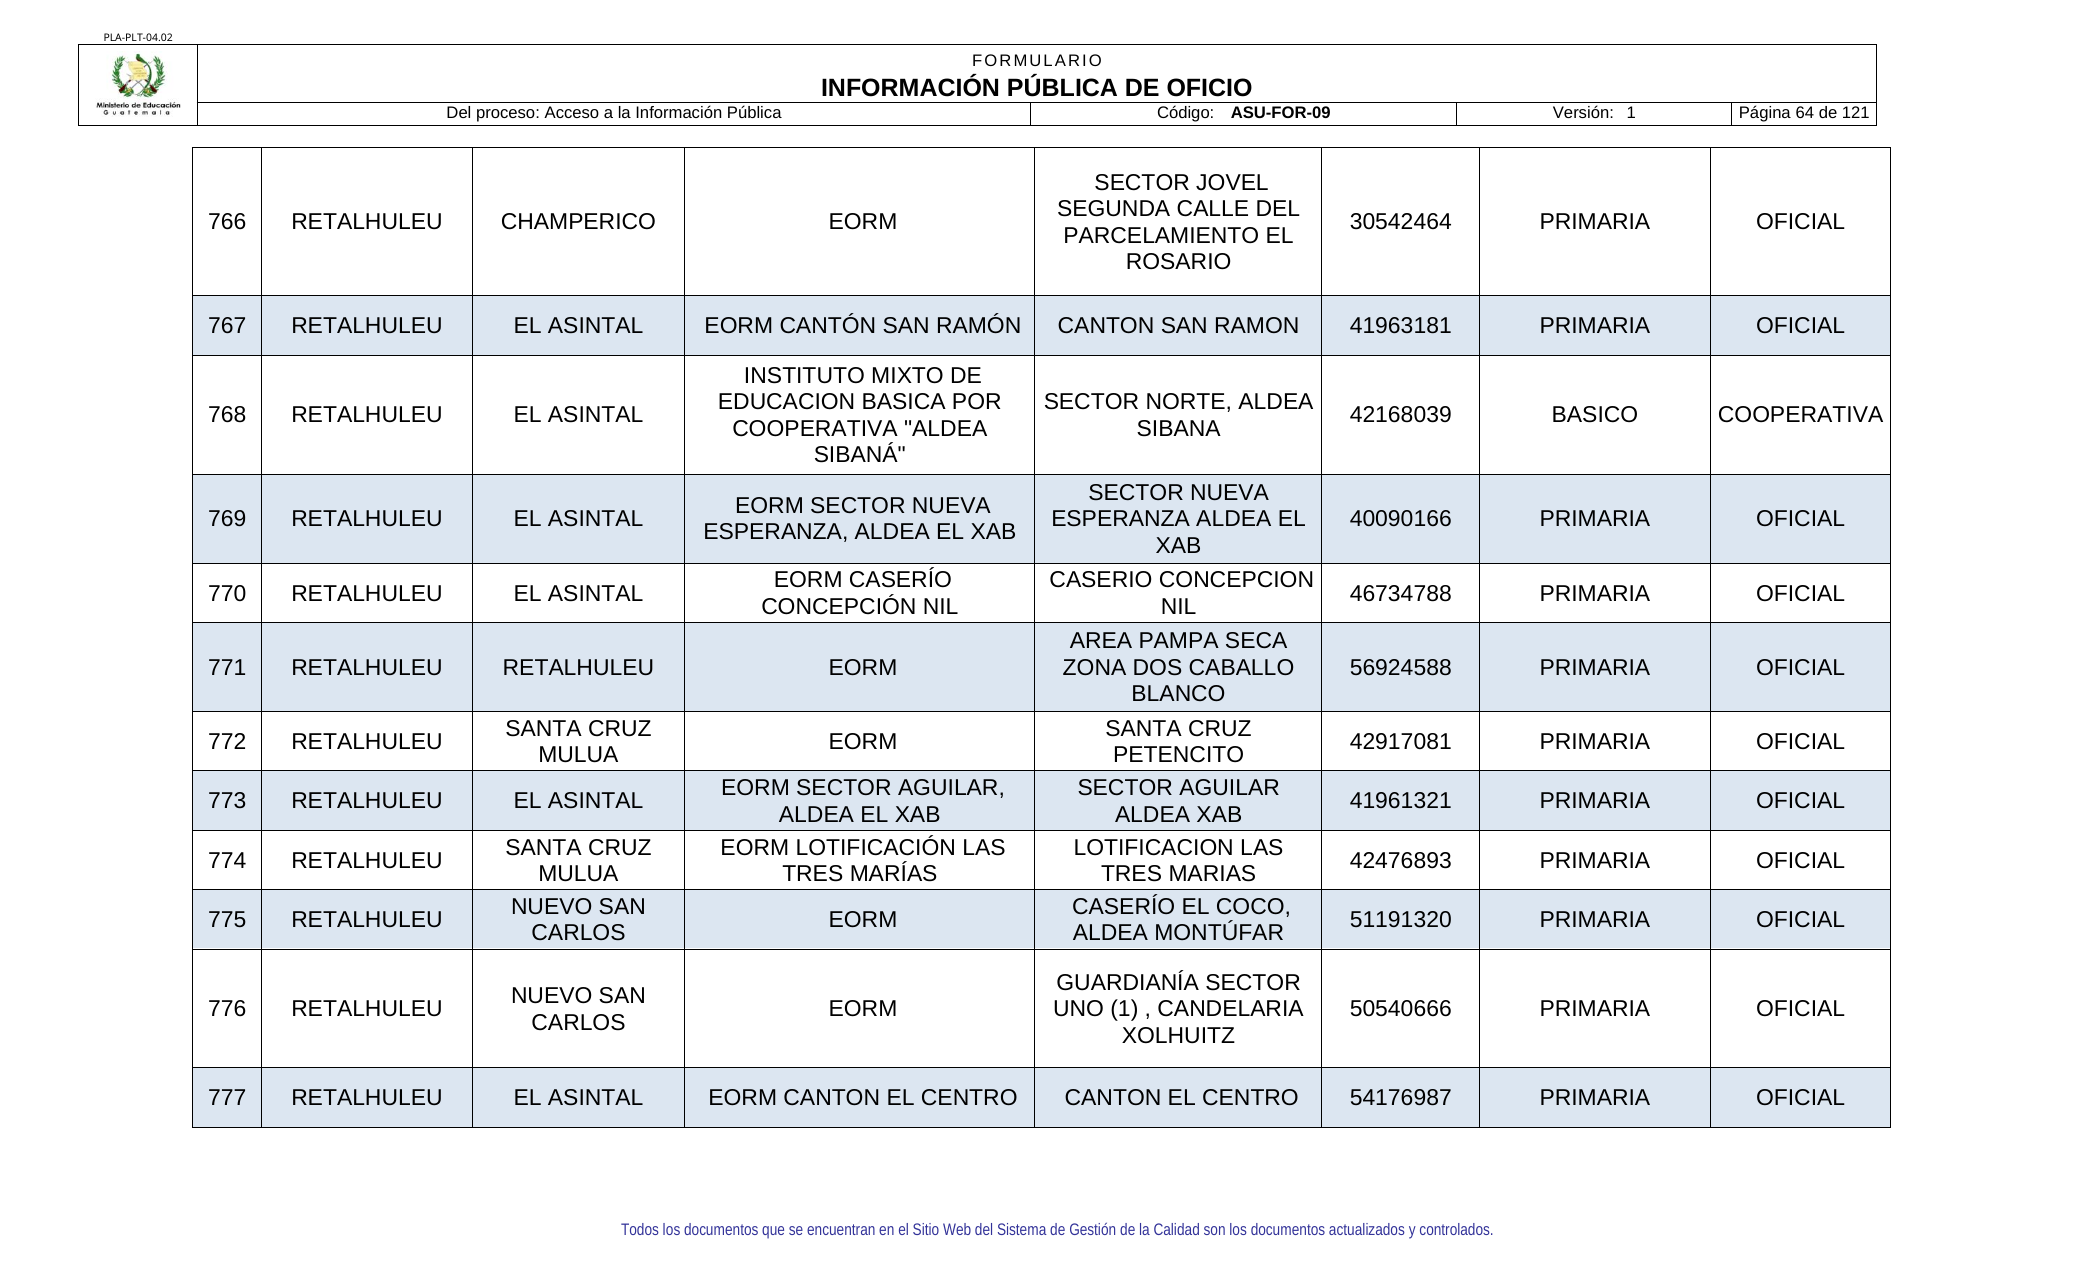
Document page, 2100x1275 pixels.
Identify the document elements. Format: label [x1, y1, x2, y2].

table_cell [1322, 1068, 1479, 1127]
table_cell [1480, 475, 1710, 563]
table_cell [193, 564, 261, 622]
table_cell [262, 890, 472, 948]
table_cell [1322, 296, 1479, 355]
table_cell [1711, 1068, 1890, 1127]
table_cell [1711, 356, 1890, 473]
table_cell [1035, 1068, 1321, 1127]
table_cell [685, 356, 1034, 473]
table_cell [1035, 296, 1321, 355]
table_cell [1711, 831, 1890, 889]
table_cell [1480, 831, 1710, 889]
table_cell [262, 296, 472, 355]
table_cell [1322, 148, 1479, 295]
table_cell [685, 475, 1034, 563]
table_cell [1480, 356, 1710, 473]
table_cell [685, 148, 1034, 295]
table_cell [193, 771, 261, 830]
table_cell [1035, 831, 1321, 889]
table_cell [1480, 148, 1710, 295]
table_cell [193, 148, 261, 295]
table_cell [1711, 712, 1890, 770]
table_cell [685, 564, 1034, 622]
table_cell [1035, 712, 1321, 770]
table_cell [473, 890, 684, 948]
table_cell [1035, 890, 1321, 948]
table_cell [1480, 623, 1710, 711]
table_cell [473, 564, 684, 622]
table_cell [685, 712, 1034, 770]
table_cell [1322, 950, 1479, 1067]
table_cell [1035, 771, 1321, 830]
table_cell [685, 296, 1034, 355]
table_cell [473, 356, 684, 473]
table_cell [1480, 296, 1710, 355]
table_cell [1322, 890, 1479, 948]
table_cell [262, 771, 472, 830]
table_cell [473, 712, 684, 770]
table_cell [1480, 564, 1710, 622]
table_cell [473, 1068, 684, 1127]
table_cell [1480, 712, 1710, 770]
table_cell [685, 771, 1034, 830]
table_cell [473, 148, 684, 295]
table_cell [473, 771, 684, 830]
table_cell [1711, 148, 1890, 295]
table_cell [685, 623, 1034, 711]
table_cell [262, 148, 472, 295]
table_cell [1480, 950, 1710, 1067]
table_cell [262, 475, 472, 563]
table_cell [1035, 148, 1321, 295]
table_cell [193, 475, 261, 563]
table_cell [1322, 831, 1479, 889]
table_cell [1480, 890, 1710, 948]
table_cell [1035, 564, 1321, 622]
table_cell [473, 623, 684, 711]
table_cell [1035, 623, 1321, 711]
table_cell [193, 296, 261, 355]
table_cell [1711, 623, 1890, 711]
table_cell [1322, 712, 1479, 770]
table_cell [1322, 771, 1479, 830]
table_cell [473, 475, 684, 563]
picture [95, 51, 181, 117]
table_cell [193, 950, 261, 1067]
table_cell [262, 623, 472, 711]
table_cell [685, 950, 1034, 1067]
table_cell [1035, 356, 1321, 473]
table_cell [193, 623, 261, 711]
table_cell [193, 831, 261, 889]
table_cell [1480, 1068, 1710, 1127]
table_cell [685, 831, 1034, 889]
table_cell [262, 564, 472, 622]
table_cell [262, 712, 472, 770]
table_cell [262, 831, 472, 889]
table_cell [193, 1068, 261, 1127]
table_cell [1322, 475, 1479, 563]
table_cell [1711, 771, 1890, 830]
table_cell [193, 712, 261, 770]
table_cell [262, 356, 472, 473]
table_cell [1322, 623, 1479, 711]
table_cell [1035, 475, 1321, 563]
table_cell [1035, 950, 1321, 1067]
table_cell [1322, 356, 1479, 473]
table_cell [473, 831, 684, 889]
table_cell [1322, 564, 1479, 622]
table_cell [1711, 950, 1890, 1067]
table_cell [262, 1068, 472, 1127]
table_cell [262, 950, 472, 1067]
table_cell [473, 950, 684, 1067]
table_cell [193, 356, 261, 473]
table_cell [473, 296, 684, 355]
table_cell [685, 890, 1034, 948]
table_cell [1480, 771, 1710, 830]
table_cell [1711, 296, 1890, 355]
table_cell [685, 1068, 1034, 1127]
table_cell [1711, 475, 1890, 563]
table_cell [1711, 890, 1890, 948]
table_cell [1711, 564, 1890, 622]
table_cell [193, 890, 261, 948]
